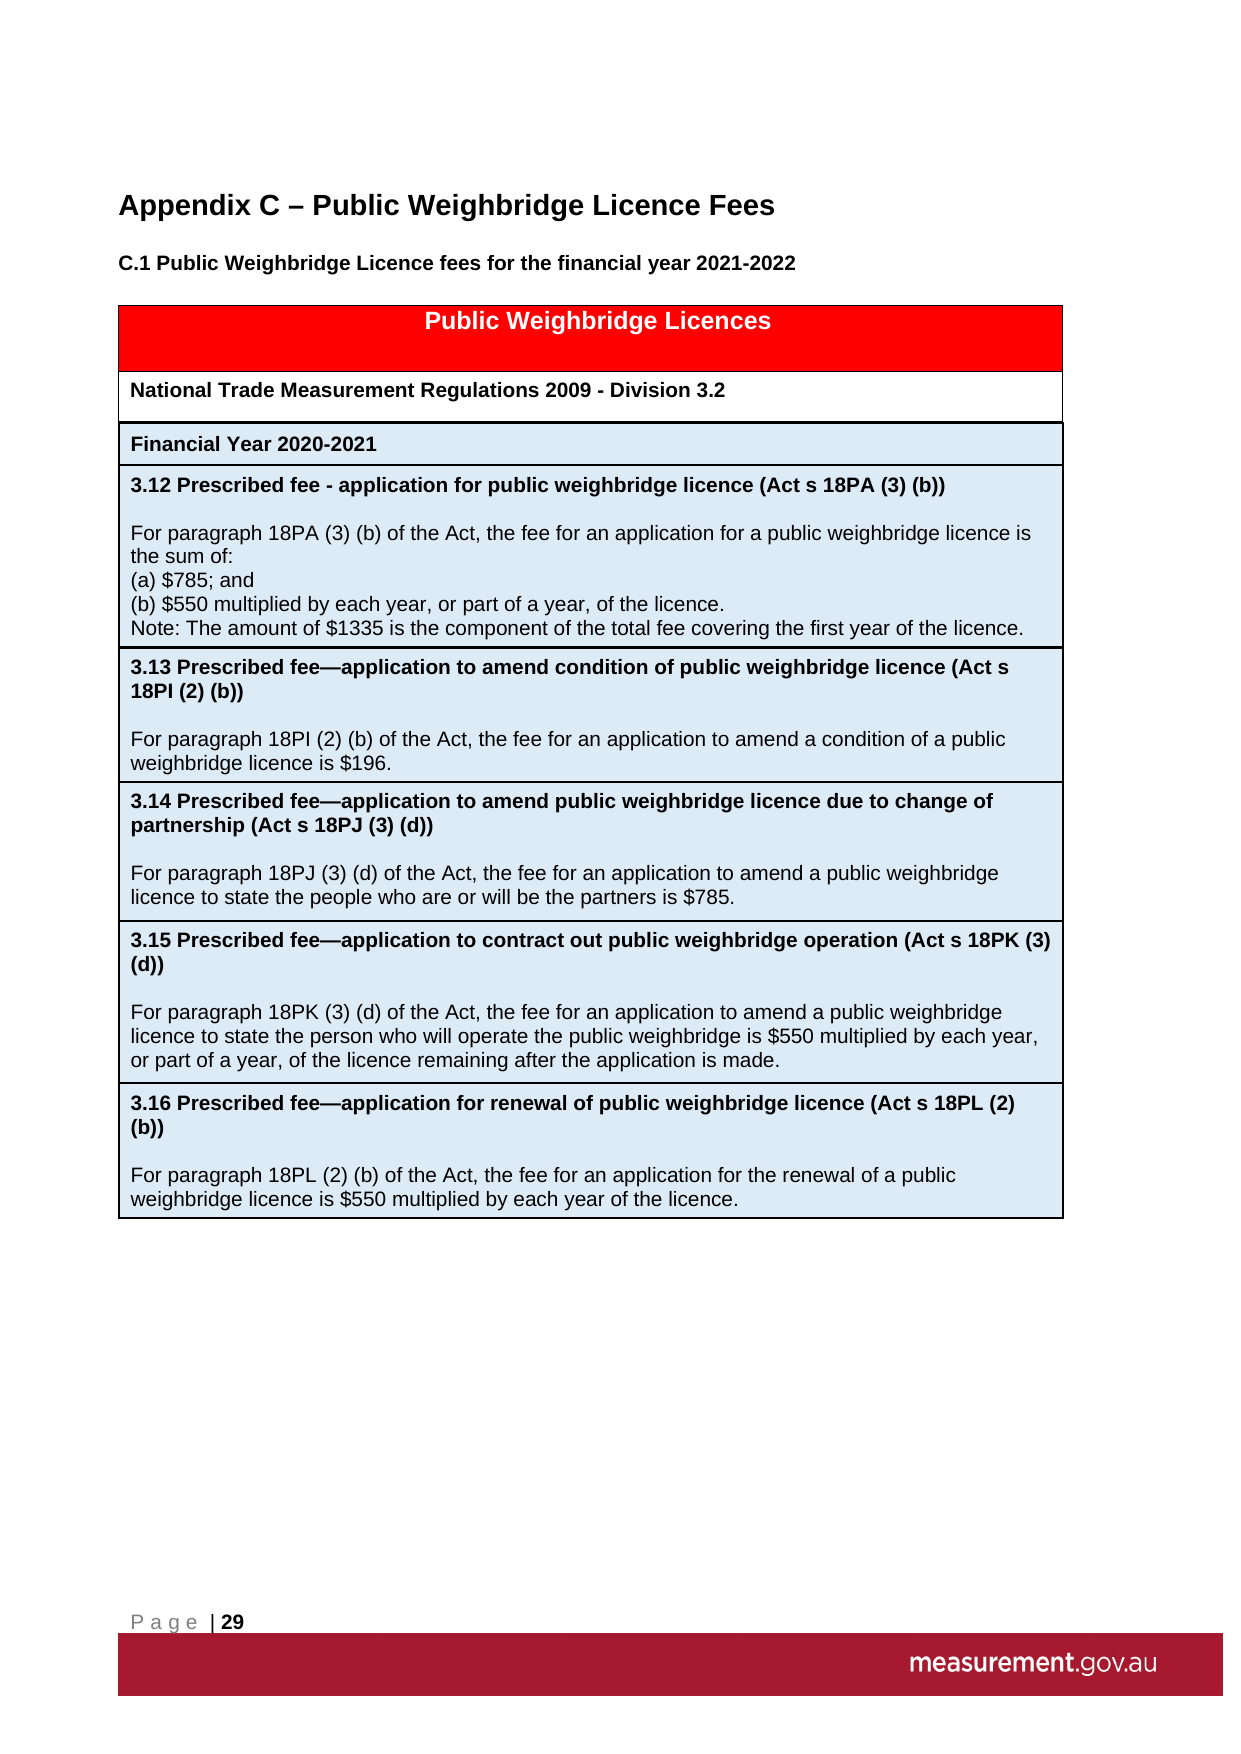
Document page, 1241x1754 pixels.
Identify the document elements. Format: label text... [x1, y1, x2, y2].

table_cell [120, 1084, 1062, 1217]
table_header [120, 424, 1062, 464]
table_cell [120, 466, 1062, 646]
subtitle Appendix C – Public Weighbridge Licence Fees [118, 187, 1063, 221]
picture [118, 1633, 1223, 1697]
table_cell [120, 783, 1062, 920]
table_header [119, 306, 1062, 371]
subtitle C.1 Public Weighbridge Licence fees for the financial year 2021-2022 [118, 251, 1063, 275]
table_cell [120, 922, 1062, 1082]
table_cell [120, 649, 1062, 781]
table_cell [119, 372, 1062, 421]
